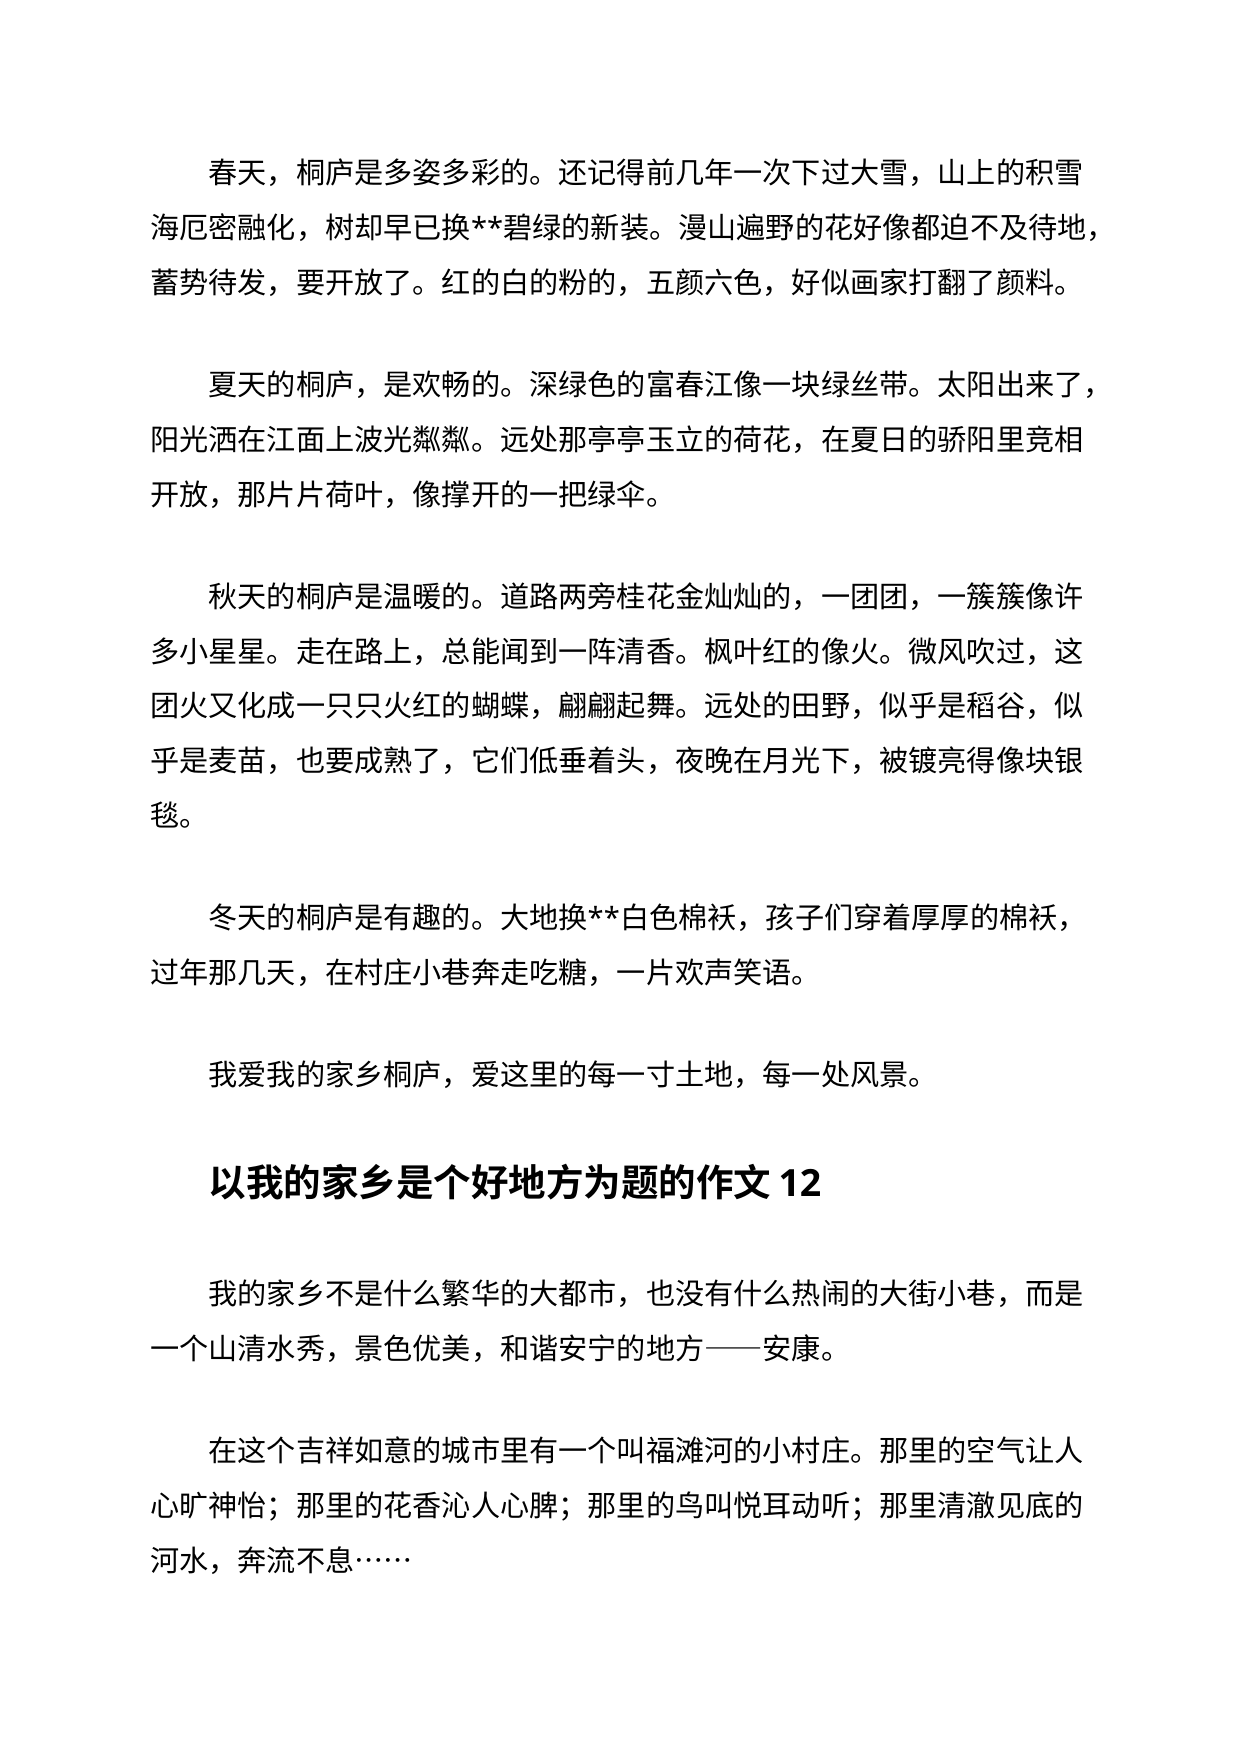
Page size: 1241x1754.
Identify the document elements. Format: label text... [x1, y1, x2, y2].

text 我爱我的家乡桐庐，爱这里的每一寸土地，每一处风景。 [150, 1051, 1090, 1094]
text 在这个吉祥如意的城市里有一个叫福滩河的小村庄。那里的空气让人心旷神怡；那里的花香沁人心脾；那里的鸟叫悦耳动听；那里清澈见底的河水，奔流不息…… [150, 1427, 1090, 1579]
text 夏天的桐庐，是欢畅的。深绿色的富春江像一块绿丝带。太阳出来了，阳光洒在江面上波光粼粼。远处那亭亭玉立的荷花，在夏日的骄阳里竞相开放，那片片荷叶，像撑开的一把绿伞。 [150, 362, 1090, 514]
text 冬天的桐庐是有趣的。大地换**白色棉袄，孩子们穿着厚厚的棉袄，过年那几天，在村庄小巷奔走吃糖，一片欢声笑语。 [150, 894, 1090, 992]
text 我的家乡不是什么繁华的大都市，也没有什么热闹的大街小巷，而是一个山清水秀，景色优美，和谐安宁的地方——安康。 [150, 1271, 1090, 1368]
text 春天，桐庐是多姿多彩的。还记得前几年一次下过大雪，山上的积雪海厄密融化，树却早已换**碧绿的新装。漫山遍野的花好像都迫不及待地，蓄势待发，要开放了。红的白的粉的，五颜六色，好似画家打翻了颜料。 [150, 150, 1090, 302]
text 以我的家乡是个好地方为题的作文12 [150, 1153, 1090, 1208]
text 秋天的桐庐是温暖的。道路两旁桂花金灿灿的，一团团，一簇簇像许多小星星。走在路上，总能闻到一阵清香。枫叶红的像火。微风吹过，这团火又化成一只只火红的蝴蝶，翩翩起舞。远处的田野，似乎是稻谷，似乎是麦苗，也要成熟了，它们低垂着头，夜晚在月光下，被镀亮得像块银毯。 [150, 573, 1090, 835]
